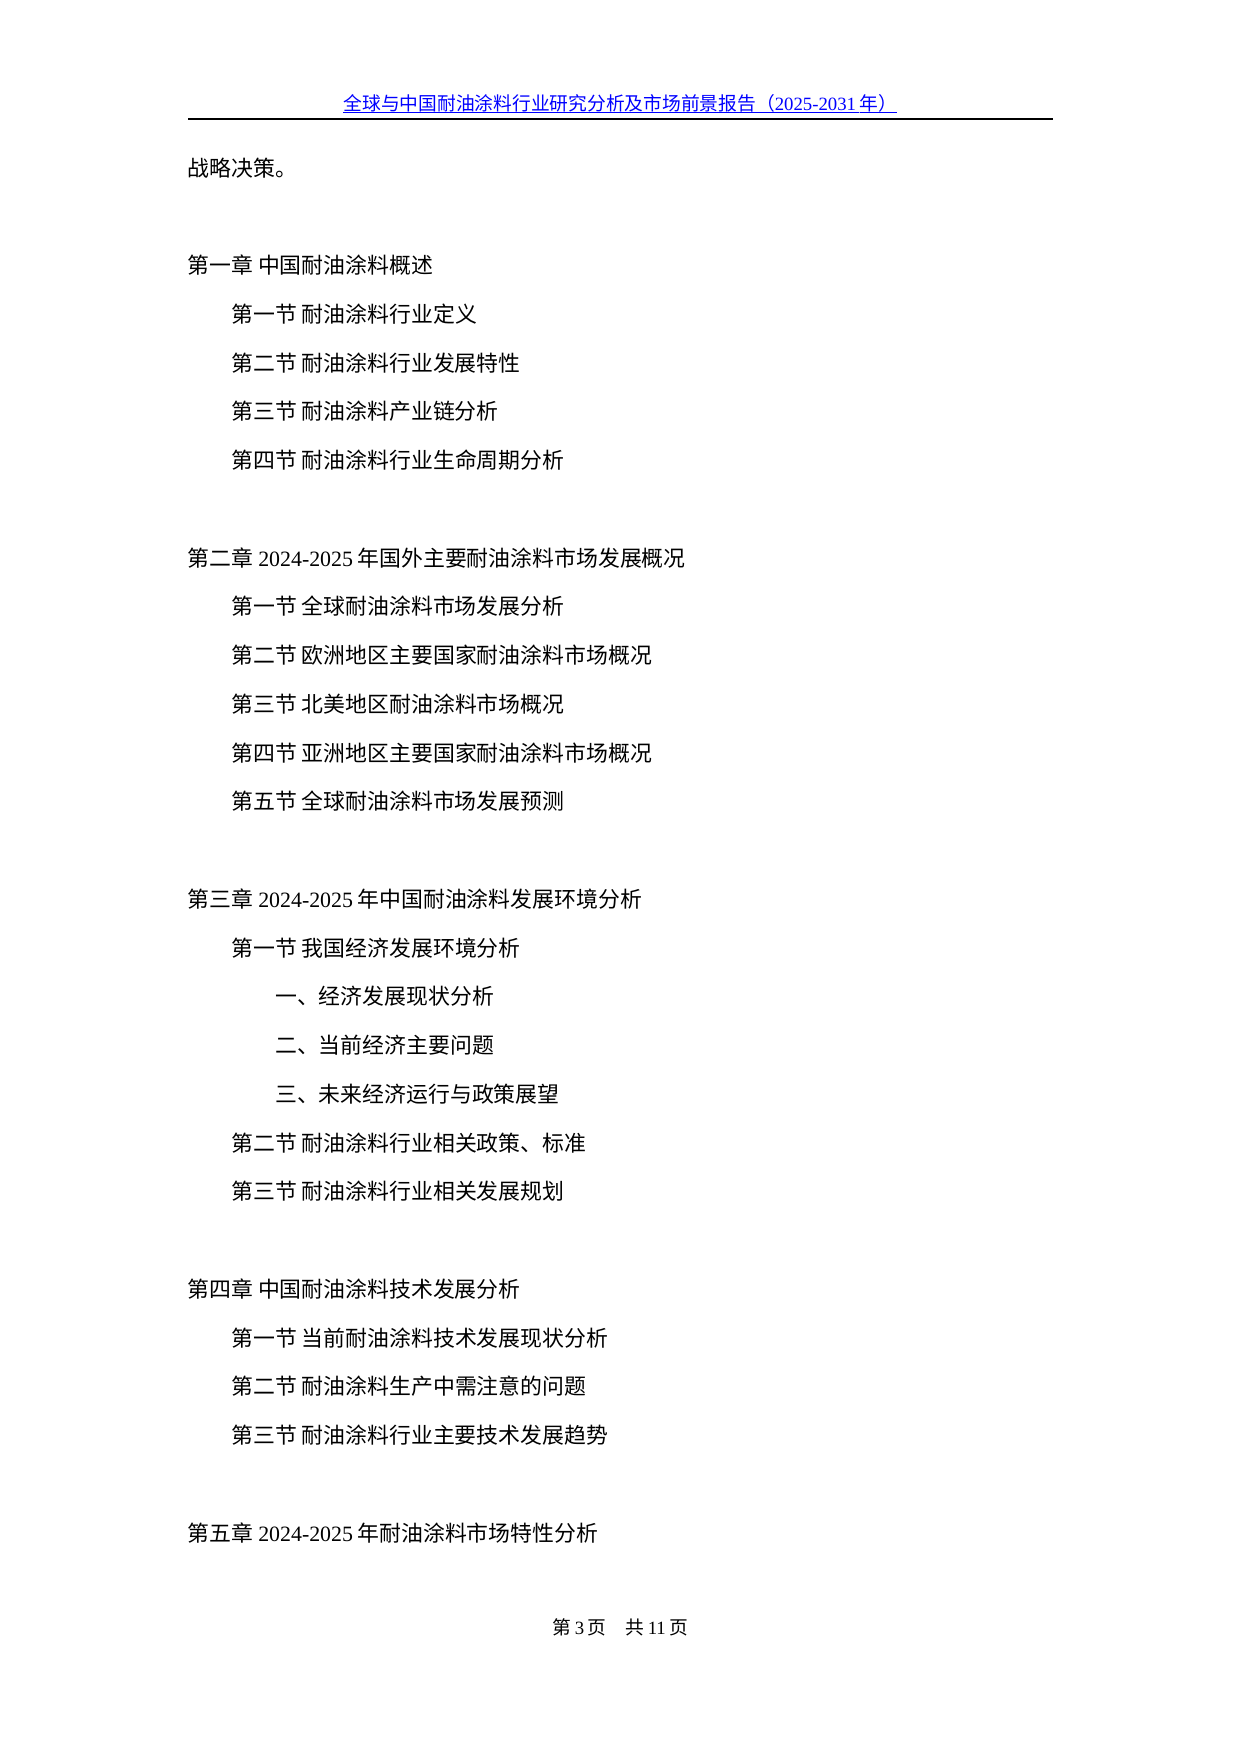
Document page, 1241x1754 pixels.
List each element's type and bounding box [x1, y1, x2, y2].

text [187, 150, 1053, 1548]
